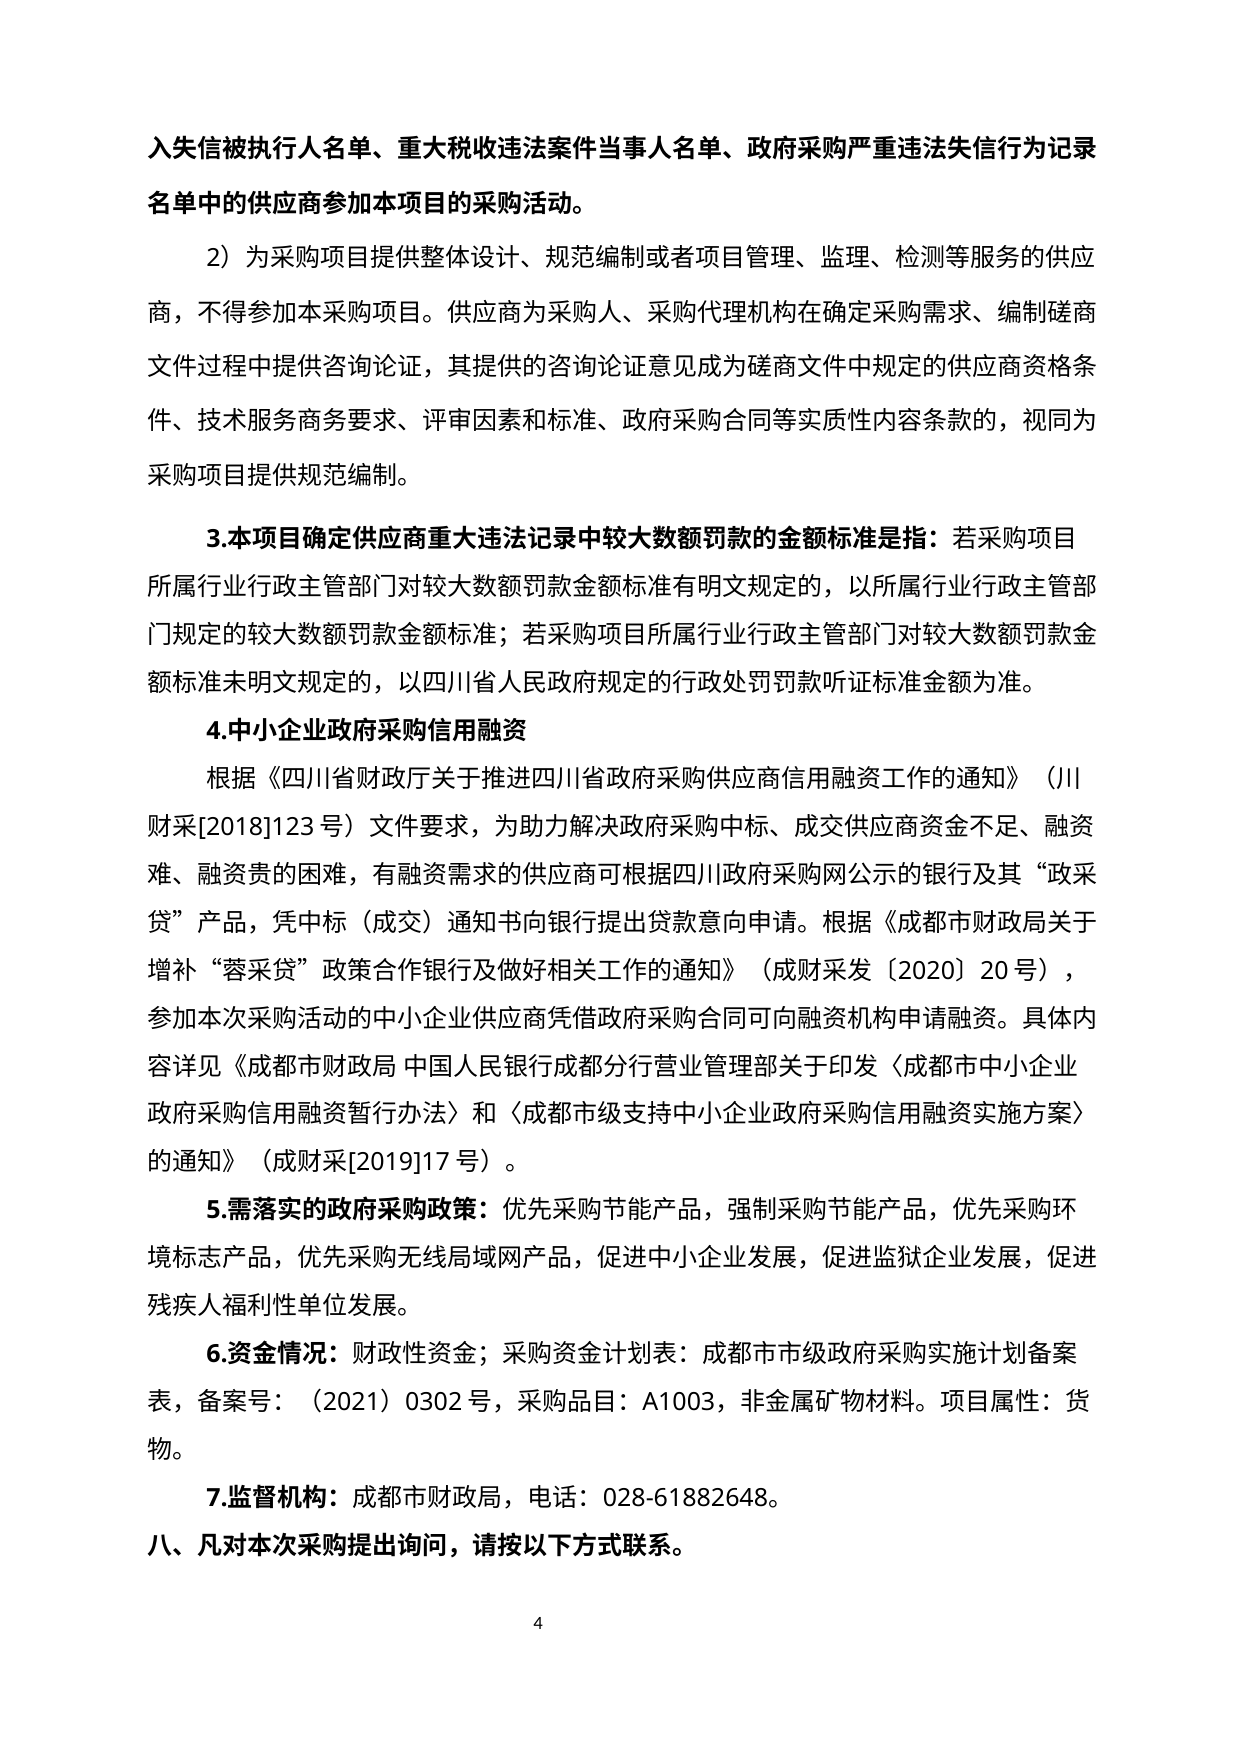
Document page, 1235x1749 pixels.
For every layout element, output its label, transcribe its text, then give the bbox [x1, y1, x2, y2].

text 6.资金情况：财政性资金；采购资金计划表：成都市市级政府采购实施计划备案表，备案号：（2021）0302号，采购品目：A1003，非金属矿物材料。项目属性：货物。 [148, 1324, 1102, 1468]
text 4.中小企业政府采购信用融资 [148, 701, 1102, 749]
text 7.监督机构：成都市财政局，电话：028-61882648。 [148, 1468, 1102, 1516]
text 八、凡对本次采购提出询问，请按以下方式联系。 [148, 1516, 1102, 1564]
text 5.需落实的政府采购政策：优先采购节能产品，强制采购节能产品，优先采购环境标志产品，优先采购无线局域网产品，促进中小企业发展，促进监狱企业发展，促进残疾人福利性单位发展。 [148, 1180, 1102, 1324]
text 2）为采购项目提供整体设计、规范编制或者项目管理、监理、检测等服务的供应商，不得参加本采购项目。供应商为采购人、采购代理机构在确定采购需求、编制磋商文件过程中提供咨询论证，其提供的咨询论证意见成为磋商文件中规定的供应商资格条件、技术服务商务要求、评审因素和标准、政府采购合同等实质性内容条款的，视同为采购项目提供规范编制。 [148, 238, 1102, 491]
text 根据《四川省财政厅关于推进四川省政府采购供应商信用融资工作的通知》（川财采[2018]123号）文件要求，为助力解决政府采购中标、成交供应商资金不足、融资难、融资贵的困难，有融资需求的供应商可根据四川政府采购网公示的银行及其“政采贷”产品，凭中标（成交）通知书向银行提出贷款意向申请。根据《成都市财政局关于增补“蓉采贷”政策合作银行及做好相关工作的通知》（成财采发〔2020〕20号），参加本次采购活动的中小企业供应商凭借政府采购合同可向融资机构申请融资。具体内容详见《成都市财政局 中国人民银行成都分行营业管理部关于印发〈成都市中小企业政府采购信用融资暂行办法〉和〈成都市级支持中小企业政府采购信用融资实施方案〉的通知》（成财采[2019]17号）。 [148, 749, 1102, 1180]
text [148, 129, 1102, 219]
text 3.本项目确定供应商重大违法记录中较大数额罚款的金额标准是指：若采购项目所属行业行政主管部门对较大数额罚款金额标准有明文规定的，以所属行业行政主管部门规定的较大数额罚款金额标准；若采购项目所属行业行政主管部门对较大数额罚款金额标准未明文规定的，以四川省人民政府规定的行政处罚罚款听证标准金额为准。 [148, 509, 1102, 701]
